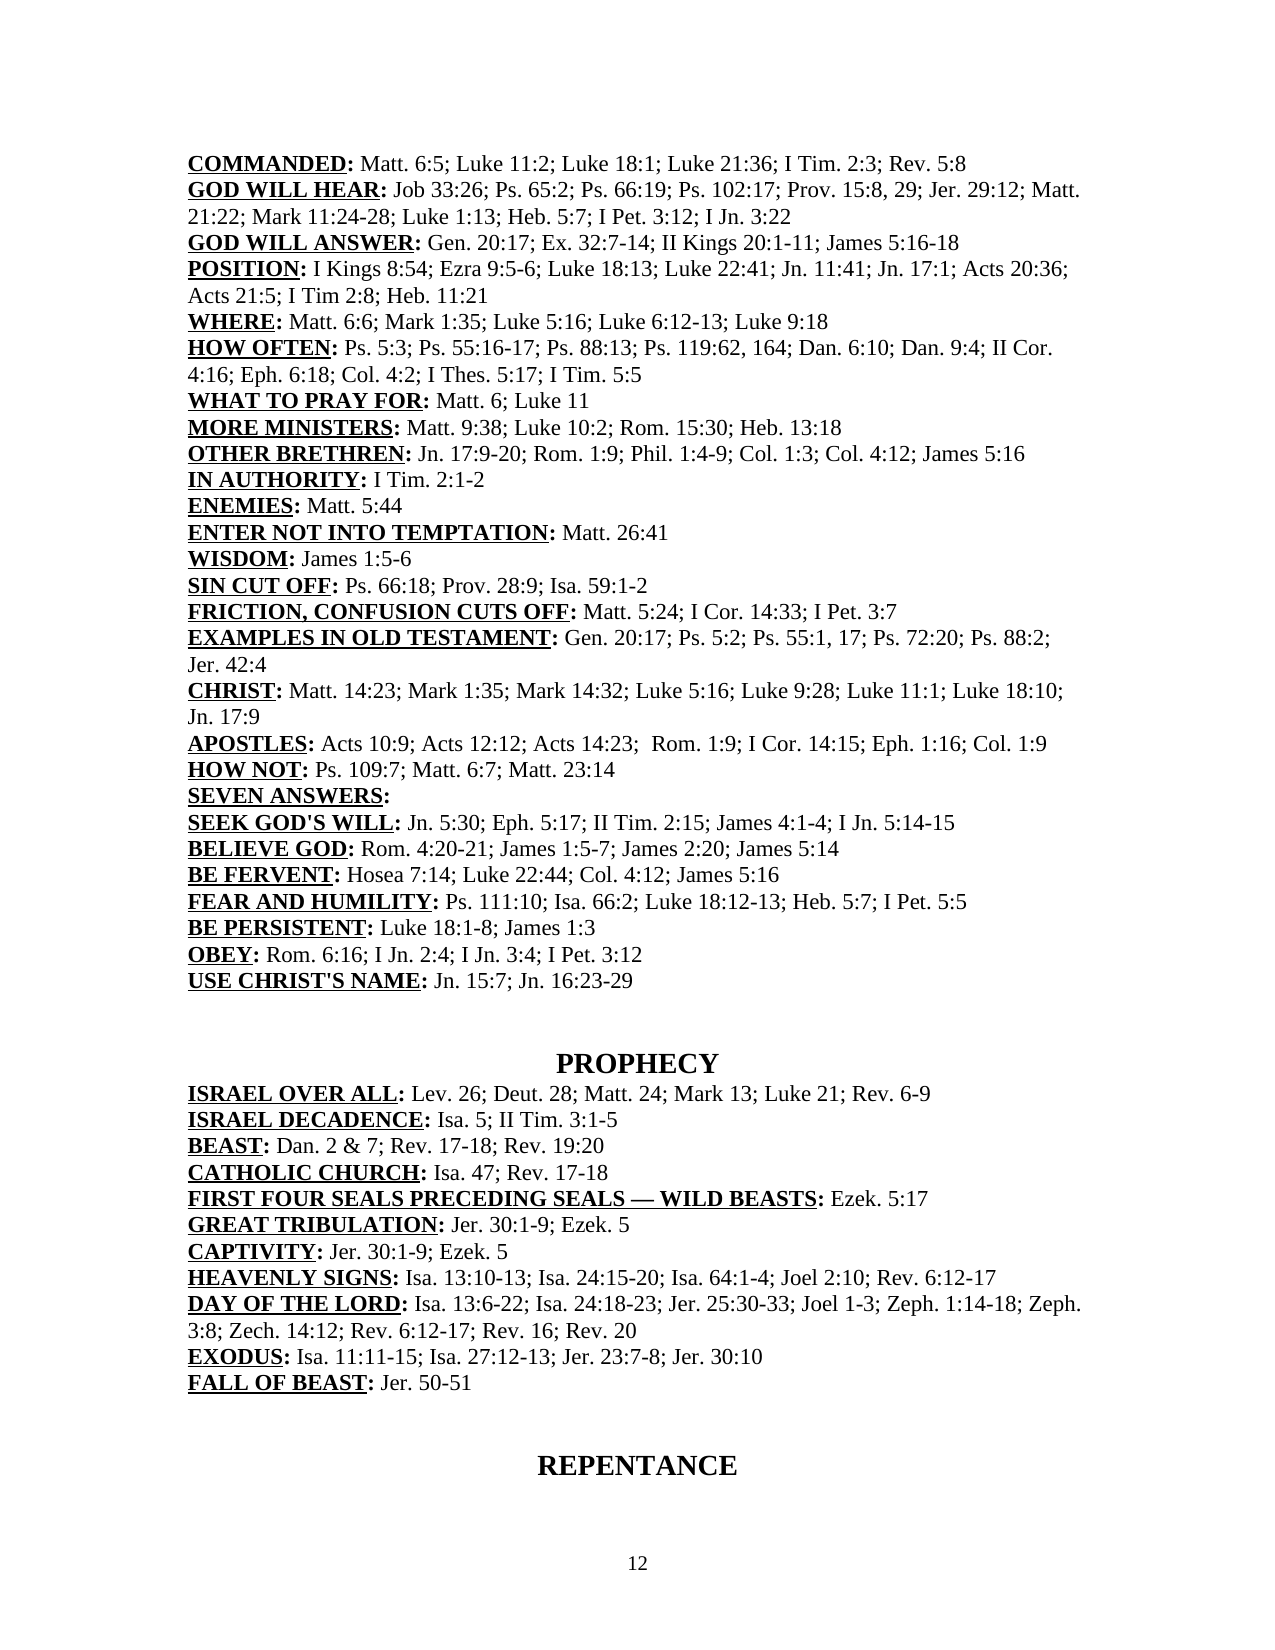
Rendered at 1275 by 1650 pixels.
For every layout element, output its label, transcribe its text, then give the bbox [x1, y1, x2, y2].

text OBEY: Rom. 6:16; I Jn. 2:4; I Jn. 3:4; I Pet. 3:12 [187, 941, 1087, 967]
text FRICTION, CONFUSION CUTS OFF: Matt. 5:24; I Cor. 14:33; I Pet. 3:7 [187, 598, 1087, 624]
text OTHER BRETHREN: Jn. 17:9-20; Rom. 1:9; Phil. 1:4-9; Col. 1:3; Col. 4:12; James 5:16 [187, 440, 1087, 466]
text HEAVENLY SIGNS: Isa. 13:10-13; Isa. 24:15-20; Isa. 64:1-4; Joel 2:10; Rev. 6:12-17 [187, 1264, 1087, 1290]
text ENEMIES: Matt. 5:44 [187, 493, 1087, 519]
text BE FERVENT: Hosea 7:14; Luke 22:44; Col. 4:12; James 5:16 [187, 862, 1087, 888]
text BEAST: Dan. 2 & 7; Rev. 17-18; Rev. 19:20 [187, 1132, 1087, 1159]
text MORE MINISTERS: Matt. 9:38; Luke 10:2; Rom. 15:30; Heb. 13:18 [187, 413, 1087, 440]
text HOW OFTEN: Ps. 5:3; Ps. 55:16-17; Ps. 88:13; Ps. 119:62, 164; Dan. 6:10; Dan. 9:4; II Cor. 4:16; Eph. 6:18; Col. 4:2; I Thes. 5:17; I Tim. 5:5 [187, 334, 1087, 387]
text SIN CUT OFF: Ps. 66:18; Prov. 28:9; Isa. 59:1-2 [187, 572, 1087, 598]
text SEVEN ANSWERS: [187, 782, 1087, 809]
text GOD WILL HEAR: Job 33:26; Ps. 65:2; Ps. 66:19; Ps. 102:17; Prov. 15:8, 29; Jer. 29:12; Matt. 21:22; Mark 11:24-28; Luke 1:13; Heb. 5:7; I Pet. 3:12; I Jn. 3:22 [187, 176, 1087, 229]
text COMMANDED: Matt. 6:5; Luke 11:2; Luke 18:1; Luke 21:36; I Tim. 2:3; Rev. 5:8 [187, 150, 1087, 176]
text EXAMPLES IN OLD TESTAMENT: Gen. 20:17; Ps. 5:2; Ps. 55:1, 17; Ps. 72:20; Ps. 88:2; Jer. 42:4 [187, 624, 1087, 677]
text PROPHECY [187, 1046, 1087, 1079]
text GREAT TRIBULATION: Jer. 30:1-9; Ezek. 5 [187, 1211, 1087, 1238]
text BELIEVE GOD: Rom. 4:20-21; James 1:5-7; James 2:20; James 5:14 [187, 835, 1087, 862]
text FALL OF BEAST: Jer. 50-51 [187, 1369, 1087, 1396]
text CATHOLIC CHURCH: Isa. 47; Rev. 17-18 [187, 1159, 1087, 1185]
text BE PERSISTENT: Luke 18:1-8; James 1:3 [187, 914, 1087, 941]
text DAY OF THE LORD: Isa. 13:6-22; Isa. 24:18-23; Jer. 25:30-33; Joel 1-3; Zeph. 1:14-18; Zeph. 3:8; Zech. 14:12; Rev. 6:12-17; Rev. 16; Rev. 20 [187, 1290, 1087, 1343]
text HOW NOT: Ps. 109:7; Matt. 6:7; Matt. 23:14 [187, 756, 1087, 782]
text WHAT TO PRAY FOR: Matt. 6; Luke 11 [187, 387, 1087, 413]
text CAPTIVITY: Jer. 30:1-9; Ezek. 5 [187, 1238, 1087, 1264]
text FIRST FOUR SEALS PRECEDING SEALS — WILD BEASTS: Ezek. 5:17 [187, 1185, 1087, 1211]
text REPENTANCE [187, 1448, 1087, 1482]
text USE CHRIST'S NAME: Jn. 15:7; Jn. 16:23-29 [187, 967, 1087, 993]
text EXODUS: Isa. 11:11-15; Isa. 27:12-13; Jer. 23:7-8; Jer. 30:10 [187, 1343, 1087, 1369]
text ISRAEL DECADENCE: Isa. 5; II Tim. 3:1-5 [187, 1106, 1087, 1132]
text FEAR AND HUMILITY: Ps. 111:10; Isa. 66:2; Luke 18:12-13; Heb. 5:7; I Pet. 5:5 [187, 888, 1087, 914]
text IN AUTHORITY: I Tim. 2:1-2 [187, 466, 1087, 493]
text ISRAEL OVER ALL: Lev. 26; Deut. 28; Matt. 24; Mark 13; Luke 21; Rev. 6-9 [187, 1079, 1087, 1106]
text CHRIST: Matt. 14:23; Mark 1:35; Mark 14:32; Luke 5:16; Luke 9:28; Luke 11:1; Luke 18:10; Jn. 17:9 [187, 677, 1087, 730]
text POSITION: I Kings 8:54; Ezra 9:5-6; Luke 18:13; Luke 22:41; Jn. 11:41; Jn. 17:1; Acts 20:36; Acts 21:5; I Tim 2:8; Heb. 11:21 [187, 255, 1087, 308]
text WISDOM: James 1:5-6 [187, 545, 1087, 572]
text APOSTLES: Acts 10:9; Acts 12:12; Acts 14:23; Rom. 1:9; I Cor. 14:15; Eph. 1:16; Col. 1:9 [187, 730, 1087, 756]
text ENTER NOT INTO TEMPTATION: Matt. 26:41 [187, 519, 1087, 545]
text WHERE: Matt. 6:6; Mark 1:35; Luke 5:16; Luke 6:12-13; Luke 9:18 [187, 308, 1087, 334]
text GOD WILL ANSWER: Gen. 20:17; Ex. 32:7-14; II Kings 20:1-11; James 5:16-18 [187, 229, 1087, 255]
text SEEK GOD'S WILL: Jn. 5:30; Eph. 5:17; II Tim. 2:15; James 4:1-4; I Jn. 5:14-15 [187, 809, 1087, 835]
